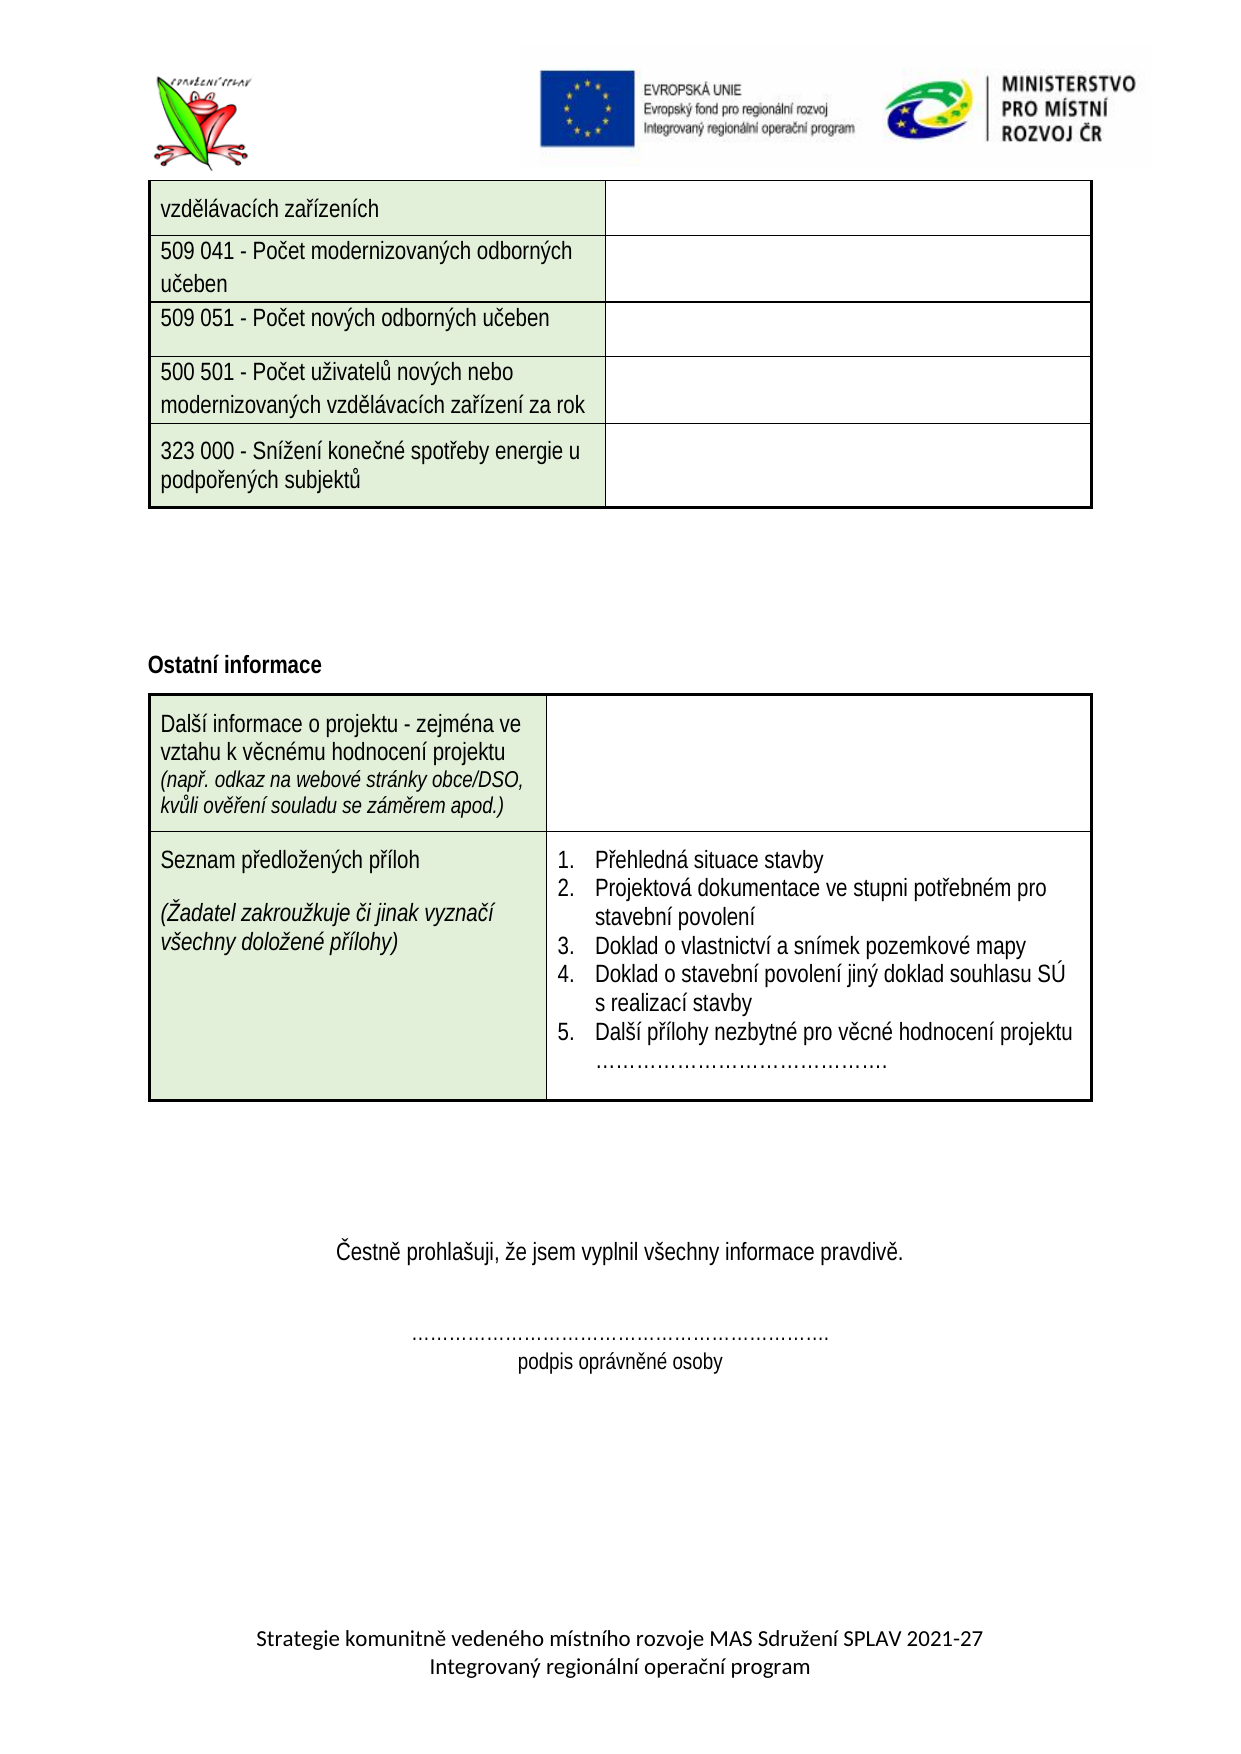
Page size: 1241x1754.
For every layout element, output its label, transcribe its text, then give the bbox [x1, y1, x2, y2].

text …………………………………………………………. podpis oprávněné osoby [148, 1319, 1093, 1374]
table_cell Přehledná situace stavby Projektová dokumentace ve stupni potřebném pro stavební povolení Doklad o vlastnictví a snímek pozemkové mapy Doklad o stavební povolení jiný doklad souhlasu SÚ s realizací stavby Další přílohy nezbytné pro věcné hodnocení projektu ……………………………………. [547, 832, 1090, 1099]
table_header [547, 696, 1090, 831]
table_cell [606, 181, 1090, 235]
table_cell Seznam předložených příloh (Žadatel zakroužkuje či jinak vyznačí všechny doložené přílohy) [151, 832, 546, 1099]
table_cell [606, 303, 1090, 356]
table_cell [606, 424, 1090, 506]
text Čestně prohlašuji, že jsem vyplnil všechny informace pravdivě. [148, 1237, 1093, 1266]
table_header Další informace o projektu - zejména ve vztahu k věcnému hodnocení projektu (např. odkaz na webové stránky obce/DSO, kvůli ověření souladu se záměrem apod.) [151, 696, 546, 831]
table_cell 323 000 - Snížení konečné spotřeby energie u podpořených subjektů [151, 424, 605, 506]
table_cell 500 501 - Počet uživatelů nových nebo modernizovaných vzdělávacích zařízení za rok [151, 357, 605, 423]
picture [520, 46, 1152, 167]
table_cell [606, 236, 1090, 301]
table_cell 509 041 - Počet modernizovaných odborných učeben [151, 236, 605, 301]
table_cell 509 031 - Kapacita rekonstruovaných či modernizovaných učeben v podpořených vzdělávacích zařízeních [151, 181, 605, 235]
picture [147, 73, 256, 180]
table_cell 509 051 - Počet nových odborných učeben [151, 303, 605, 356]
text Ostatní informace [148, 650, 1093, 678]
table_cell [606, 357, 1090, 423]
